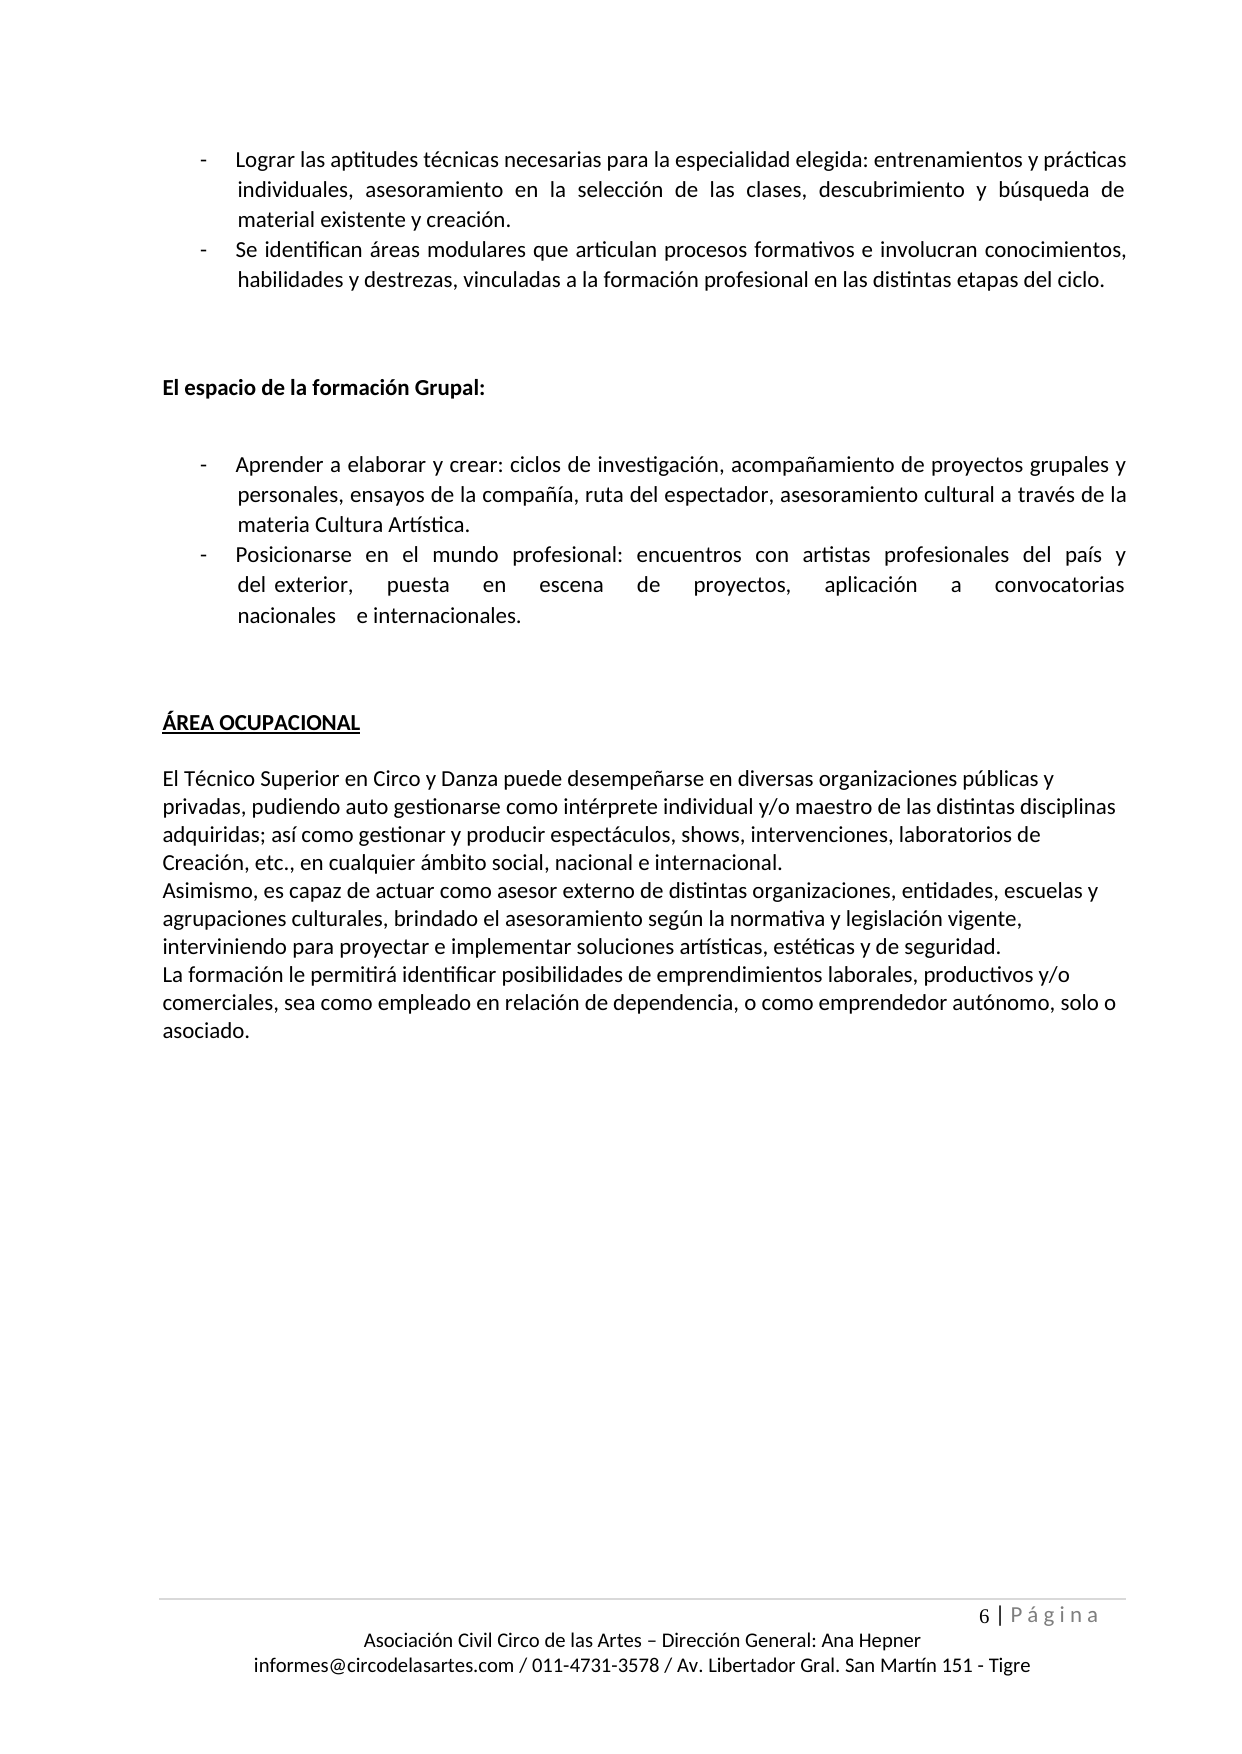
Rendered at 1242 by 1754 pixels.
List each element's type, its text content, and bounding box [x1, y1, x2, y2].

text El Técnico Superior en Circo y Danza puede desempeñarse en diversas organizaciones públicas y privadas, pudiendo auto gestionarse como intérprete individual y/o maestro de las distintas disciplinas adquiridas; así como gestionar y producir espectáculos, shows, intervenciones, laboratorios de Creación, etc., en cualquier ámbito social, nacional e internacional. [162, 764, 1123, 876]
text La formación le permitirá identificar posibilidades de emprendimientos laborales, productivos y/o comerciales, sea como empleado en relación de dependencia, o como emprendedor autónomo, solo o asociado. [162, 960, 1123, 1044]
text - Se identifican áreas modulares que articulan procesos formativos e involucran conocimientos, habilidades y destrezas, vinculadas a la formación profesional en las distintas etapas del ciclo. [200, 235, 1128, 293]
text - Lograr las aptitudes técnicas necesarias para la especialidad elegida: entrenamientos y prácticas individuales, asesoramiento en la selección de las clases, descubrimiento y búsqueda de material existente y creación. [200, 145, 1128, 233]
text - Aprender a elaborar y crear: ciclos de investigación, acompañamiento de proyectos grupales y personales, ensayos de la compañía, ruta del espectador, asesoramiento cultural a través de la materia Cultura Artística. [200, 450, 1128, 538]
text Asimismo, es capaz de actuar como asesor externo de distintas organizaciones, entidades, escuelas y agrupaciones culturales, brindado el asesoramiento según la normativa y legislación vigente, interviniendo para proyectar e implementar soluciones artísticas, estéticas y de seguridad. [162, 876, 1106, 960]
text El espacio de la formación Grupal: [162, 373, 1139, 401]
text - Posicionarse en el mundo profesional: encuentros con artistas profesionales del país y del exterior, puesta en escena de proyectos, aplicación a convocatorias nacionales e internacionales. [200, 540, 1128, 629]
text ÁREA OCUPACIONAL [162, 708, 1139, 736]
